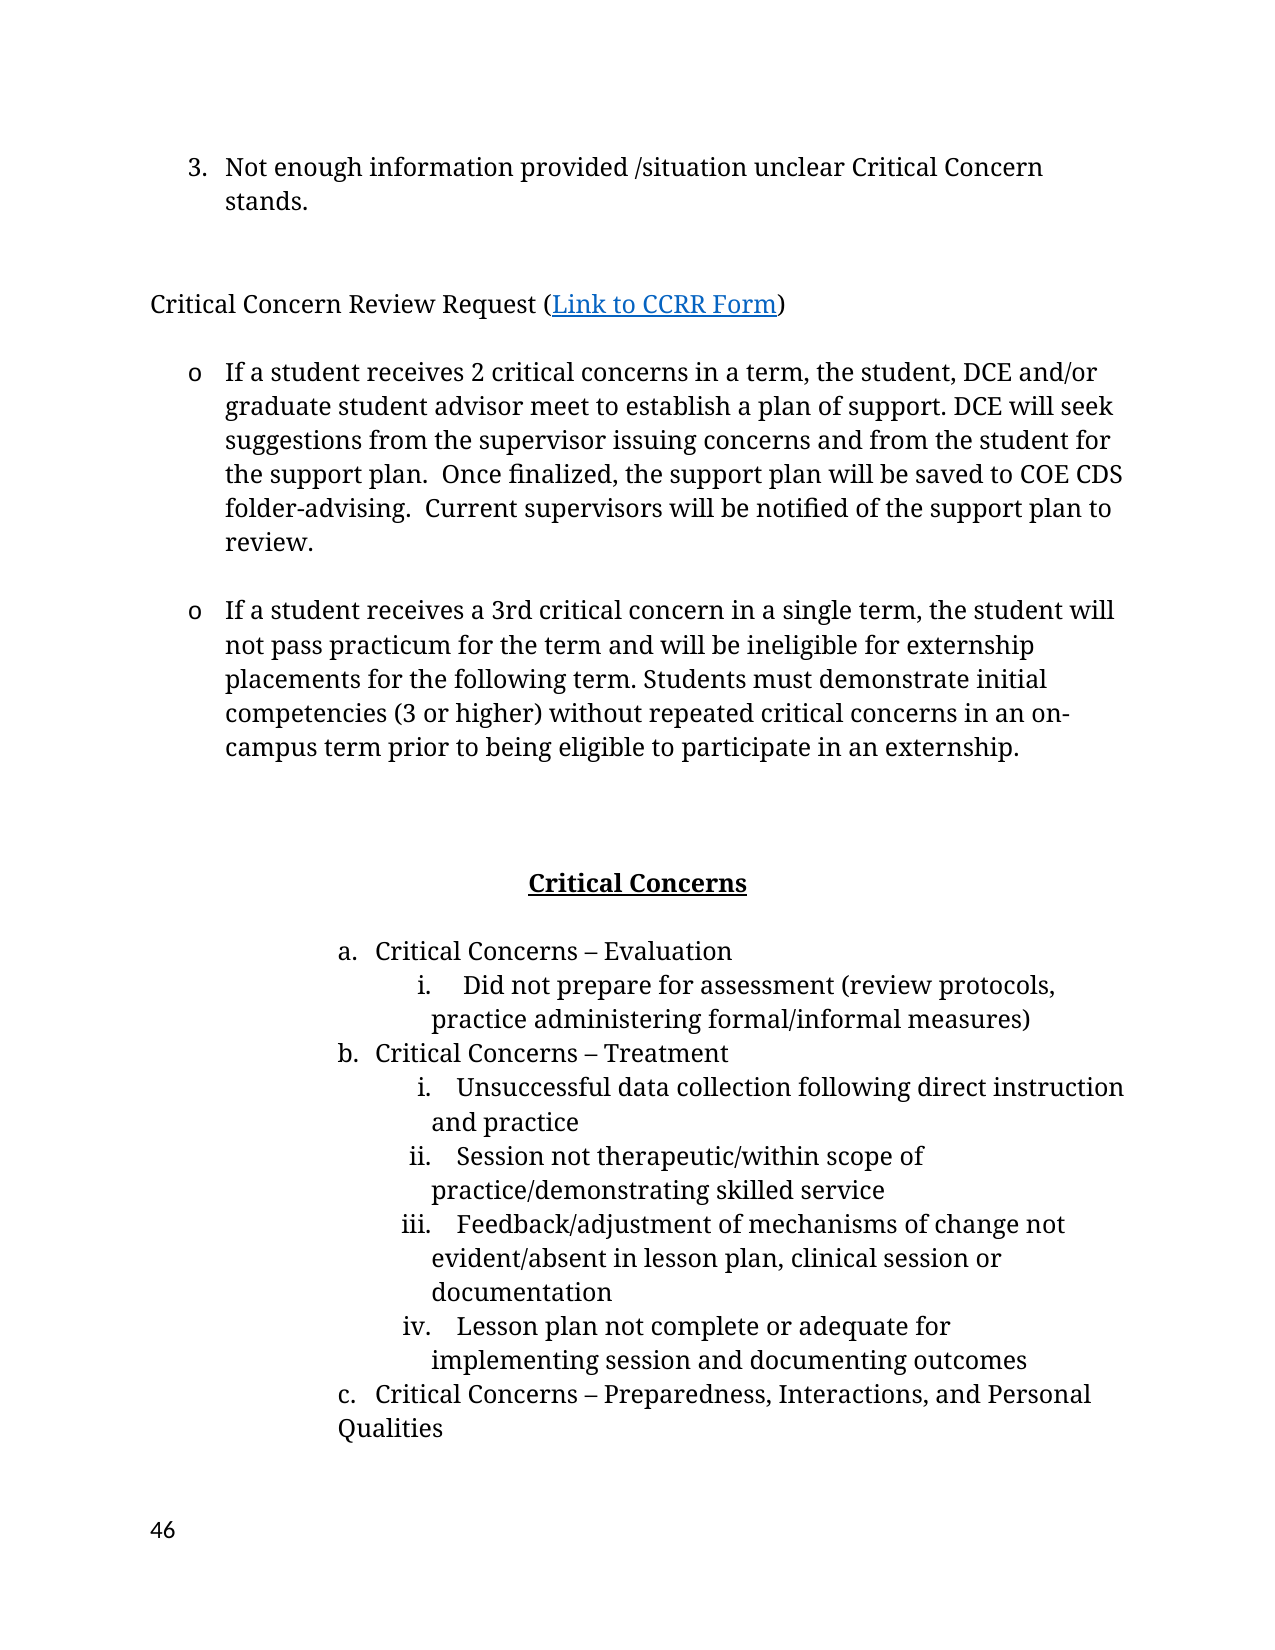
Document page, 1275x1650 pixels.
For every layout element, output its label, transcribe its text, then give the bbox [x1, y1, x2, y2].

text Critical Concern Review Request (Link to CCRR Form) [150, 286, 1125, 320]
list Feedback/adjustment of mechanisms of change not evident/absent in lesson plan, clinical session or documentation [431, 1206, 1125, 1308]
list Did not prepare for assessment (review protocols, practice administering formal/informal measures) [431, 968, 1125, 1036]
text Critical Concerns [150, 866, 1125, 900]
list Critical Concerns – Treatment [337, 1036, 1125, 1070]
list Not enough information provided /situation unclear Critical Concern stands. [187, 150, 1125, 218]
list Lesson plan not complete or adequate for implementing session and documenting outcomes [431, 1308, 1125, 1377]
list Critical Concerns – Preparedness, Interactions, and Personal Qualities [337, 1377, 1125, 1445]
list If a student receives a 3rd critical concern in a single term, the student will not pass practicum for the term and will be ineligible for externship placements for the following term. Students must demonstrate initial competencies (3 or higher) without repeated critical concerns in an on-campus term prior to being eligible to participate in an externship. [187, 593, 1125, 763]
list Unsuccessful data collection following direct instruction and practice [431, 1070, 1125, 1138]
list Session not therapeutic/within scope of practice/demonstrating skilled service [431, 1138, 1125, 1206]
list Critical Concerns – Evaluation [337, 934, 1125, 968]
list If a student receives 2 critical concerns in a term, the student, DCE and/or graduate student advisor meet to establish a plan of support. DCE will seek suggestions from the supervisor issuing concerns and from the student for the support plan. Once finalized, the support plan will be saved to COE CDS folder-advising. Current supervisors will be notified of the support plan to review. [187, 354, 1125, 559]
